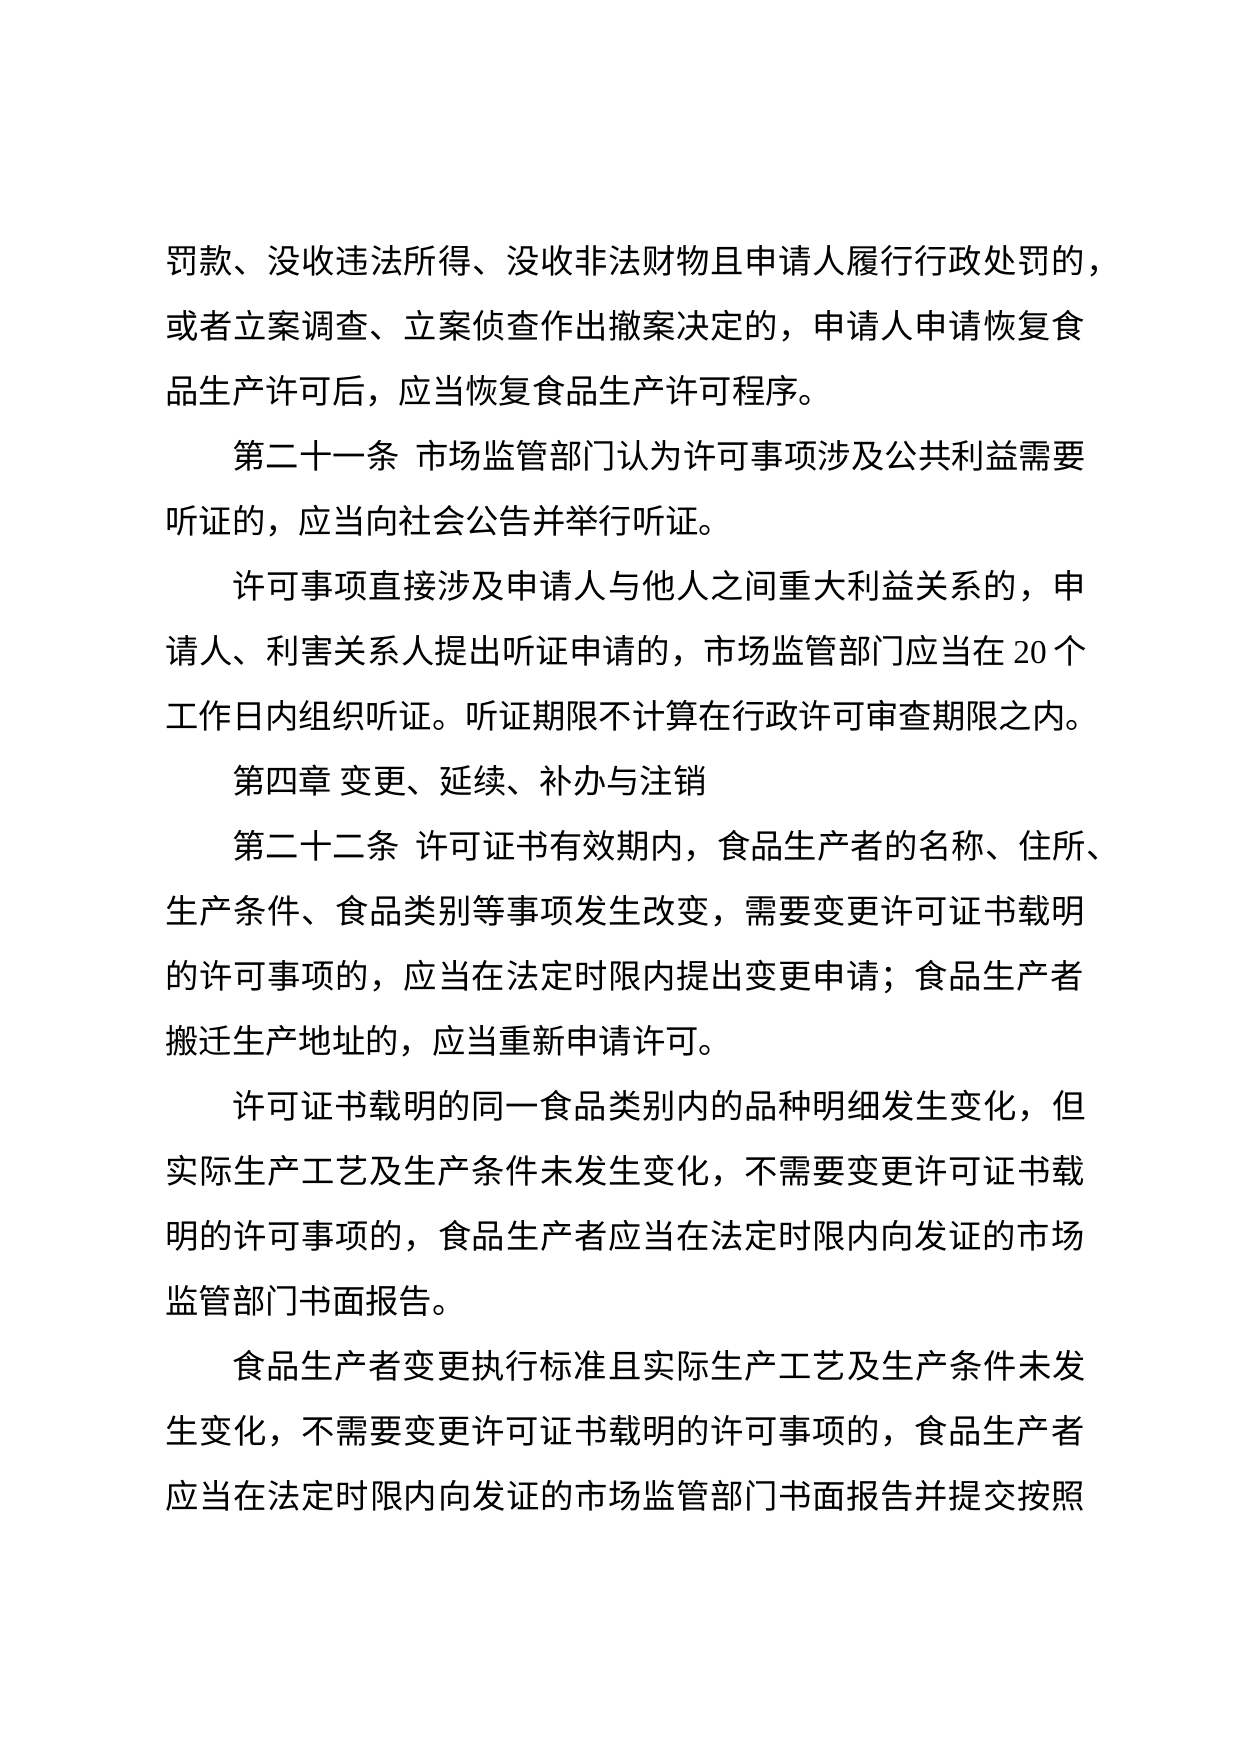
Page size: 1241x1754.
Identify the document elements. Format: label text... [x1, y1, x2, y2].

text 第四章 变更、延续、补办与注销 [165, 747, 1087, 812]
text 许可证书载明的同一食品类别内的品种明细发生变化，但实际生产工艺及生产条件未发生变化，不需要变更许可证书载明的许可事项的，食品生产者应当在法定时限内向发证的市场监管部门书面报告。 [165, 1072, 1087, 1332]
text 第二十一条 市场监管部门认为许可事项涉及公共利益需要听证的，应当向社会公告并举行听证。 [165, 422, 1087, 552]
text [165, 227, 1087, 422]
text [165, 1332, 1087, 1527]
text 第二十二条 许可证书有效期内，食品生产者的名称、住所、生产条件、食品类别等事项发生改变，需要变更许可证书载明的许可事项的，应当在法定时限内提出变更申请；食品生产者搬迁生产地址的，应当重新申请许可。 [165, 812, 1087, 1072]
text 许可事项直接涉及申请人与他人之间重大利益关系的，申请人、利害关系人提出听证申请的，市场监管部门应当在20个工作日内组织听证。听证期限不计算在行政许可审查期限之内。 [165, 552, 1087, 747]
